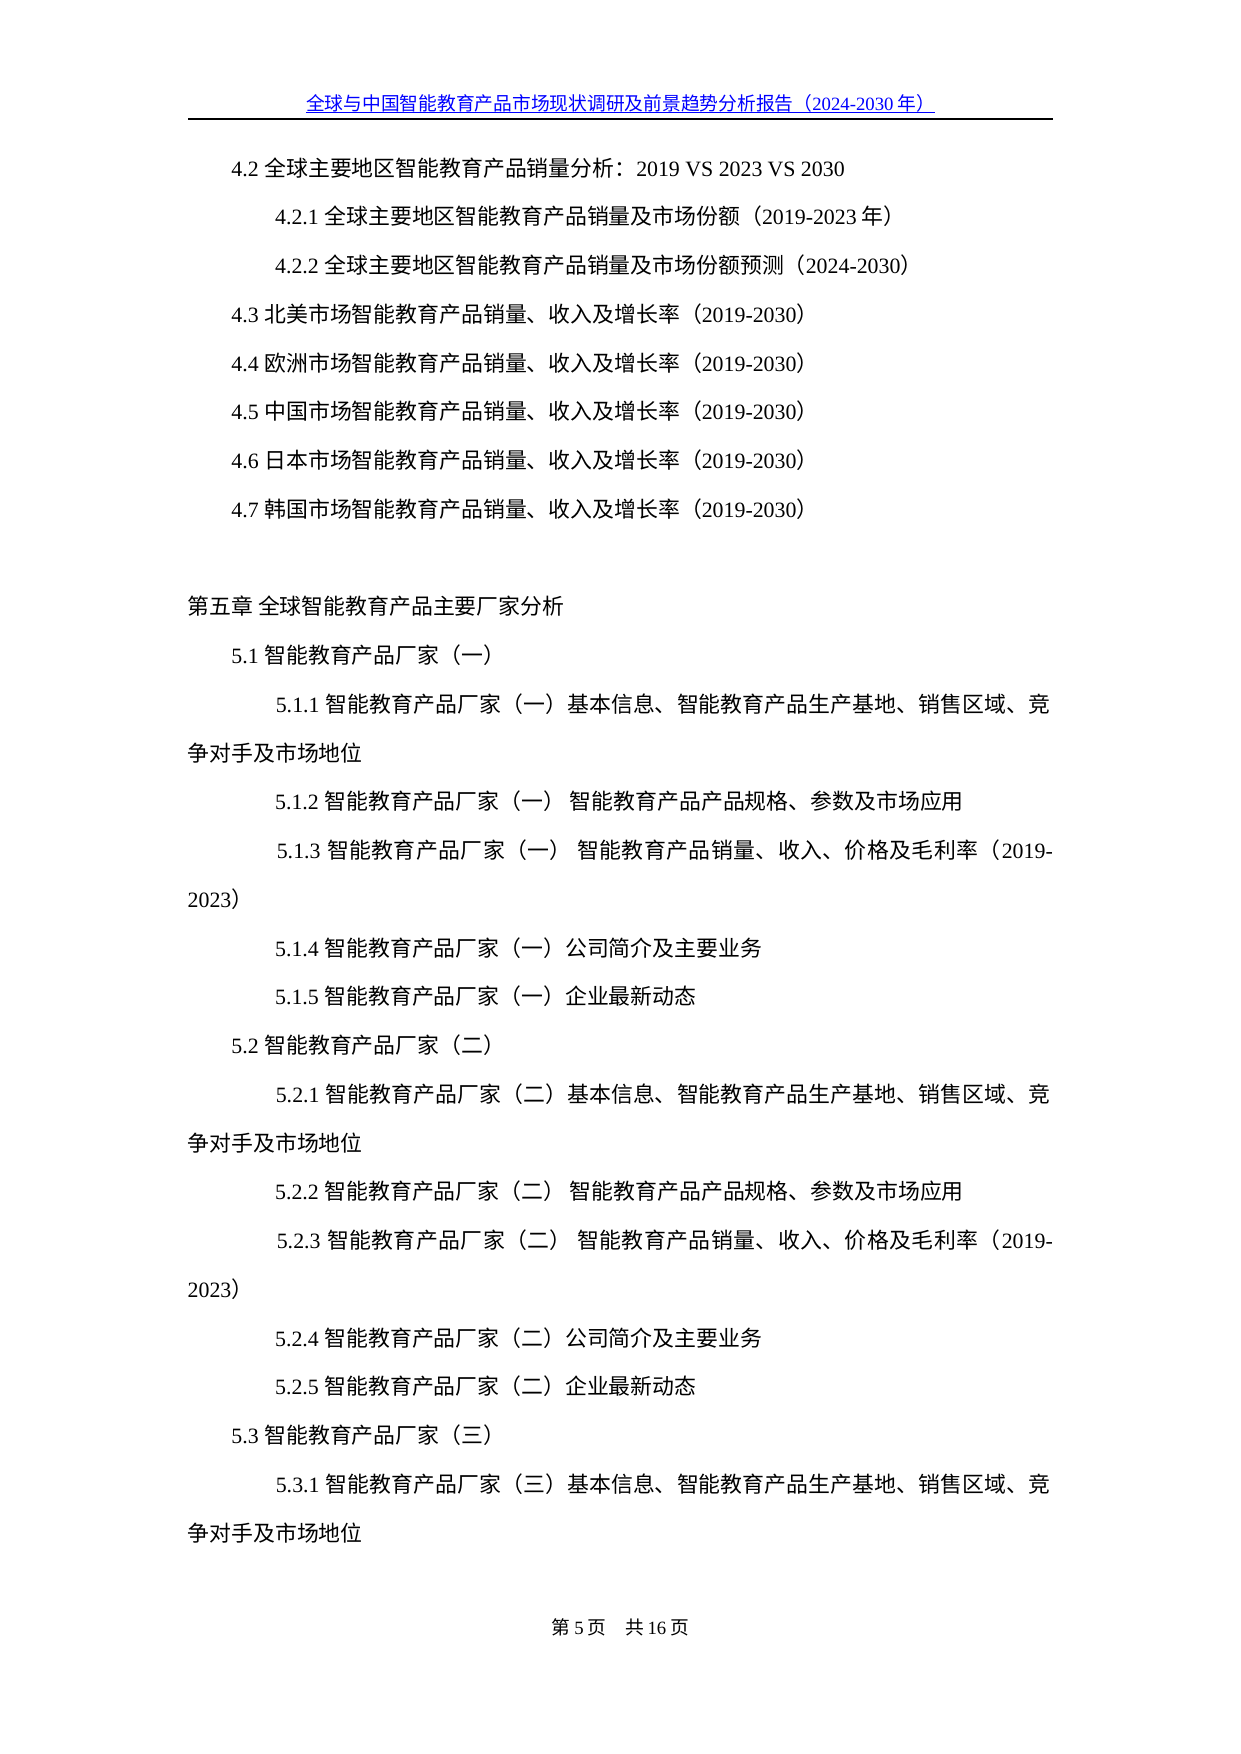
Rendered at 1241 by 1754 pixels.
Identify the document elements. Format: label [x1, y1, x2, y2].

text [187, 150, 1053, 1548]
